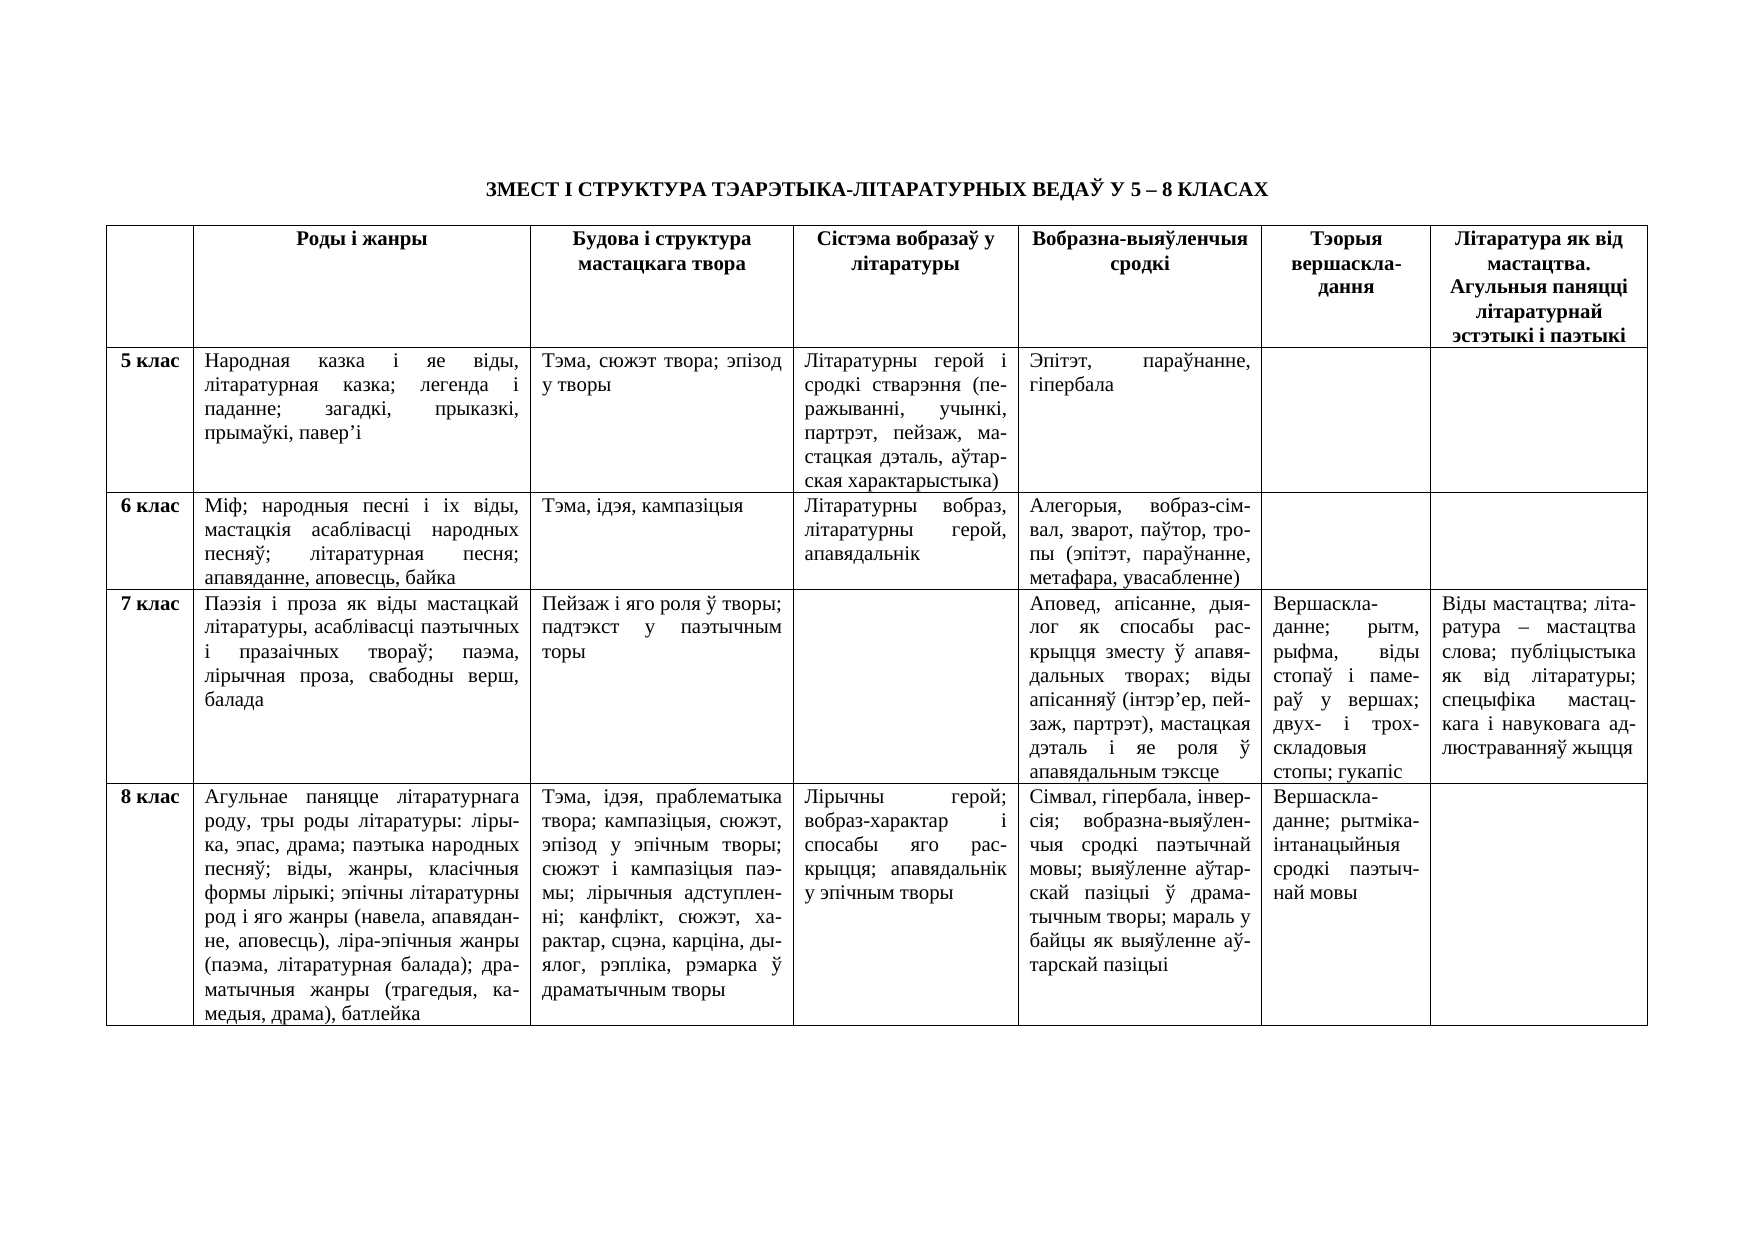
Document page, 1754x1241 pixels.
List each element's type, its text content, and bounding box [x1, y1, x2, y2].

table_header [107, 226, 193, 347]
table_cell Літаратурны вобраз, літаратурны герой, апавядальнік [794, 493, 1018, 589]
table_cell Сімвал, гіпербала, інверсія; вобразна-выяўленчыя сродкі паэтычнай мовы; выяўленне аўтарскай пазіцыі ў драматычным творы; мараль у байцы як выяўленне аўтарскай пазіцыі [1019, 784, 1261, 1024]
table_cell Вершаскла-данне; рытм, рыфма, віды стопаў і паме-раў у вершах; двух- і трох-складовыя стопы; гукапіс [1262, 590, 1430, 783]
table_cell [1431, 493, 1647, 589]
table_cell Віды мастацтва; літаратура – мастацтва слова; публіцыстыка як від літаратуры; спецыфіка мастацкага і навуковага адлюстраванняў жыцця [1431, 590, 1647, 783]
table_cell Аповед, апісанне, дыя-лог як спосабы раскрыцця зместу ў апавя-дальных творах; віды апісанняў (інтэр’ер, пей-заж, партрэт), мастацкая дэталь і яе роля ў апавядальным тэксце [1019, 590, 1261, 783]
table_cell Тэма, сюжэт твора; эпізод у творы [531, 348, 793, 492]
table_cell [1262, 348, 1430, 492]
table_cell Алегорыя, вобраз-сімвал, зварот, паўтор, тропы (эпітэт, параўнанне, метафара, увасабленне) [1019, 493, 1261, 589]
table_cell Паэзія і проза як віды мастацкай літаратуры, асаблівасці паэтычных і празаічных твораў; паэма, лірычная проза, свабодны верш, балада [194, 590, 530, 783]
table_cell [1431, 348, 1647, 492]
table_cell 6 клас [107, 493, 193, 589]
table_cell [794, 590, 1018, 783]
table_cell Міф; народныя песні і іх віды, мастацкія асаблівасці народных песняў; літаратурная песня; апавяданне, аповесць, байка [194, 493, 530, 589]
table_cell Тэма, ідэя, кампазіцыя [531, 493, 793, 589]
table_cell Лірычны герой; вобраз-характар і спосабы яго раскрыцця; апавядальнік у эпічным творы [794, 784, 1018, 1024]
table_cell 8 клас [107, 784, 193, 1024]
table_cell 5 клас [107, 348, 193, 492]
table_header Вобразна-выяўленчыя сродкі [1019, 226, 1261, 347]
table_cell Эпітэт, параўнанне, гіпербала [1019, 348, 1261, 492]
table_header Літаратура як від мастацтва. Агульныя паняцці літаратурнай эстэтыкі і паэтыкі [1431, 226, 1647, 347]
table_cell Народная казка і яе віды, літаратурная казка; легенда і паданне; загадкі, прыказкі, прымаўкі, павер’і [194, 348, 530, 492]
table_cell 7 клас [107, 590, 193, 783]
table_header Сістэма вобразаў у літаратуры [794, 226, 1018, 347]
text ЗМЕСТ І СТРУКТУРА ТЭАРЭТЫКА-ЛІТАРАТУРНЫХ ВЕДАЎ У 5 – 8 КЛАСАХ [118, 177, 1636, 201]
table_cell Вершаскладанне; рытміка-інтанацыйныя сродкі паэтычнай мовы [1262, 784, 1430, 1024]
table_cell [1262, 493, 1430, 589]
table_cell Агульнае паняцце літаратурнага роду, тры роды літаратуры: лірыка, эпас, драма; паэтыка народных песняў; віды, жанры, класічныя формы лірыкі; эпічны літаратурны род і яго жанры (навела, апавяданне, аповесць), ліра-эпічныя жанры (паэма, літаратурная балада); драматычныя жанры (трагедыя, камедыя, драма), батлейка [194, 784, 530, 1024]
table_cell Літаратурны герой і сродкі стварэння (перажыванні, учынкі, партрэт, пейзаж, мастацкая дэталь, аўтарская характарыстыка) [794, 348, 1018, 492]
table_header Роды і жанры [194, 226, 530, 347]
table_cell Пейзаж і яго роля ў творы; падтэкст у паэтычным торы [531, 590, 793, 783]
table_header Будова і структура мастацкага твора [531, 226, 793, 347]
table_cell [1431, 784, 1647, 1024]
table_header Тэорыя вершаскладання [1262, 226, 1430, 347]
table_cell Тэма, ідэя, праблематыка твора; кампазіцыя, сюжэт, эпізод у эпічным творы; сюжэт і кампазіцыя паэмы; лірычныя адступленні; канфлікт, сюжэт, характар, сцэна, карціна, дыялог, рэпліка, рэмарка ў драматычным творы [531, 784, 793, 1024]
